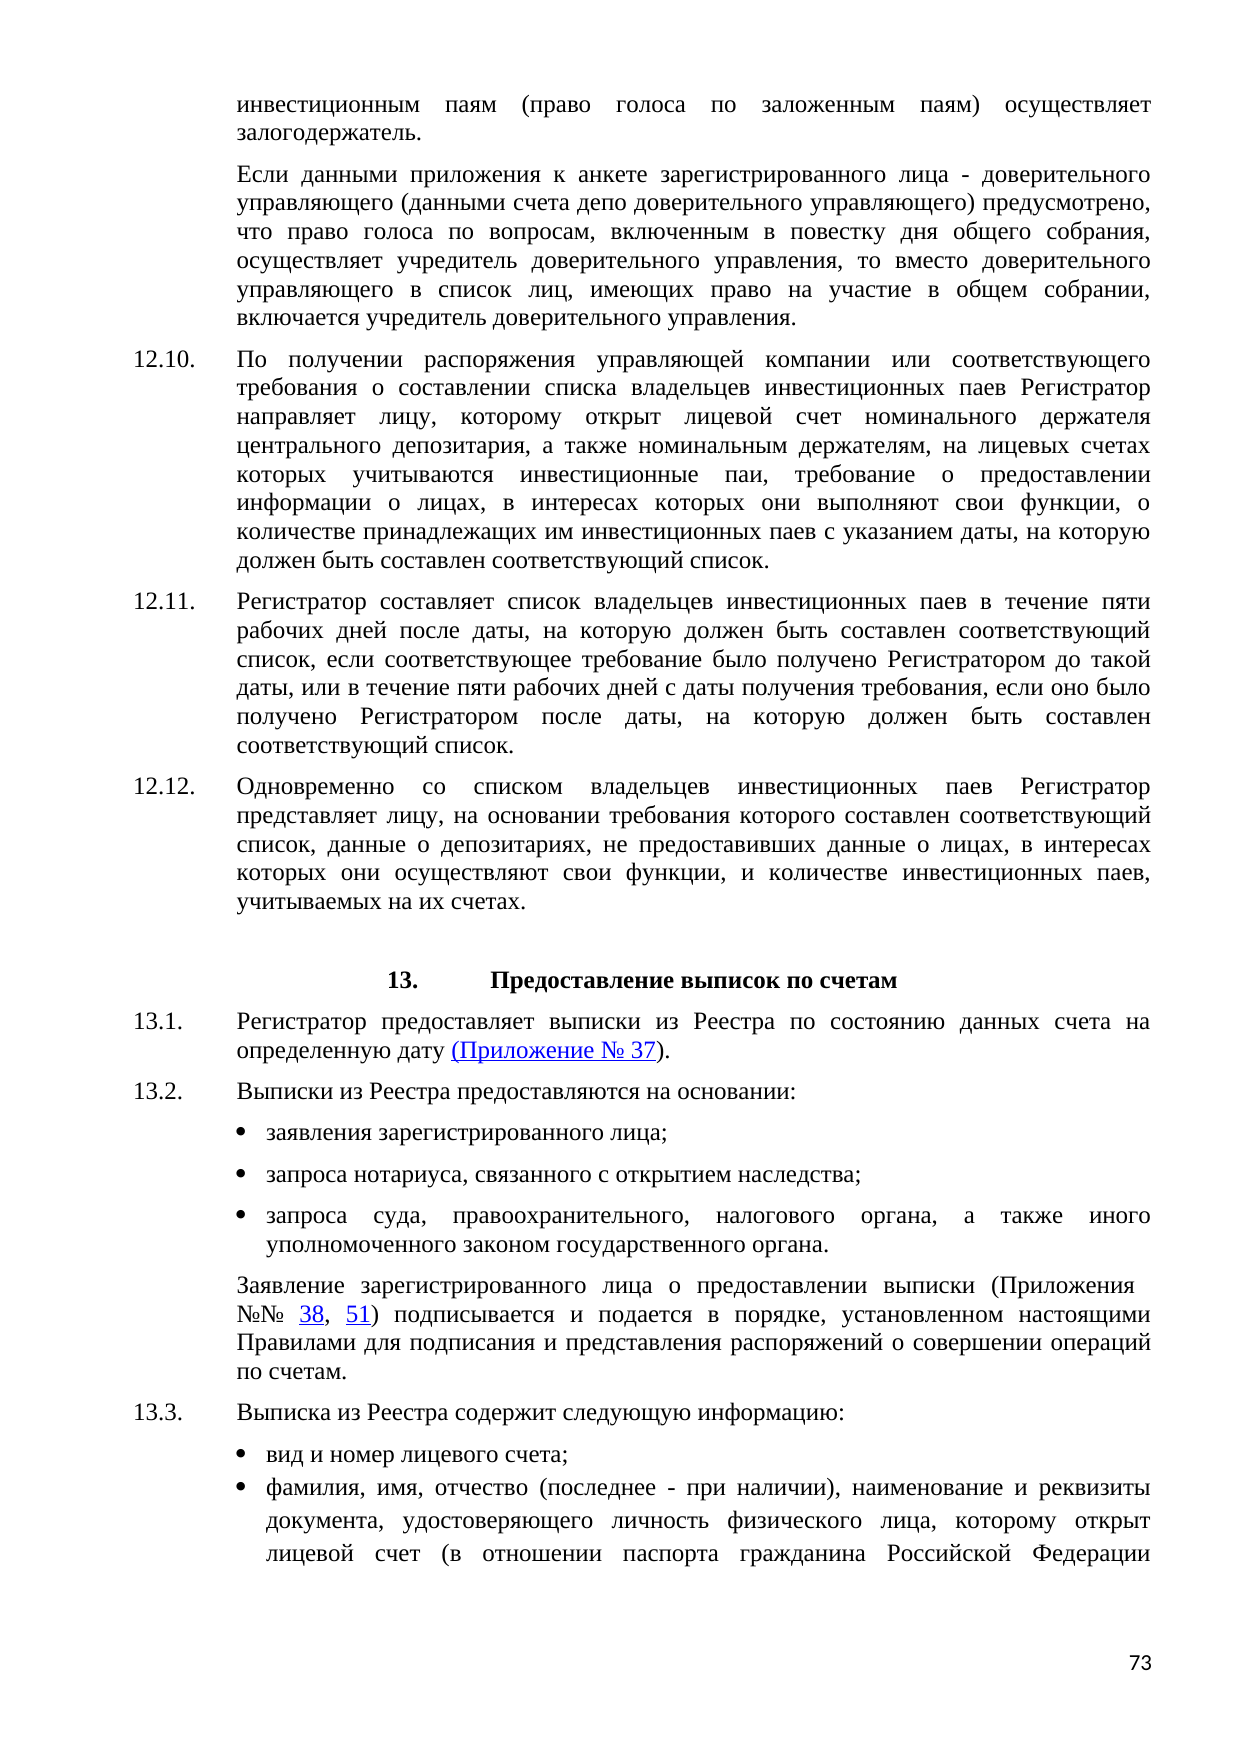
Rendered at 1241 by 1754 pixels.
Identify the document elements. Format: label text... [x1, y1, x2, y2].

list По получении распоряжения управляющей компании или соответствующего требования о составлении списка владельцев инвестиционных паев Регистратор направляет лицу, которому открыт лицевой счет номинального держателя центрального депозитария, а также номинальным держателям, на лицевых счетах которых учитываются инвестиционные паи, требование о предоставлении информации о лицах, в интересах которых они выполняют свои функции, о количестве принадлежащих им инвестиционных паев с указанием даты, на которую должен быть составлен соответствующий список. [133, 344, 1152, 574]
subtitle Предоставление выписок по счетам [133, 965, 1152, 994]
list Регистратор предоставляет выписки из Реестра по состоянию данных счета на определенную дату (Приложение № 37). [133, 1006, 1152, 1064]
list вид и номер лицевого счета; [236, 1439, 1152, 1467]
list Заявление зарегистрированного лица о предоставлении выписки (Приложения №№ 38, 51) подписывается и подается в порядке, установленном настоящими Правилами для подписания и представления распоряжений о совершении операций по счетам. [236, 1270, 1152, 1385]
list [236, 89, 1152, 146]
list Регистратор составляет список владельцев инвестиционных паев в течение пяти рабочих дней после даты, на которую должен быть составлен соответствующий список, если соответствующее требование было получено Регистратором до такой даты, или в течение пяти рабочих дней с даты получения требования, если оно было получено Регистратором после даты, на которую должен быть составлен соответствующий список. [133, 586, 1152, 759]
list Если данными приложения к анкете зарегистрированного лица - доверительного управляющего (данными счета депо доверительного управляющего) предусмотрено, что право голоса по вопросам, включенным в повестку дня общего собрания, осуществляет учредитель доверительного управления, то вместо доверительного управляющего в список лиц, имеющих право на участие в общем собрании, включается учредитель доверительного управления. [236, 159, 1152, 331]
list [236, 1472, 1152, 1566]
list Выписки из Реестра предоставляются на основании: [133, 1076, 1152, 1105]
list Одновременно со списком владельцев инвестиционных паев Регистратор представляет лицу, на основании требования которого составлен соответствующий список, данные о депозитариях, не предоставивших данные о лицах, в интересах которых они осуществляют свои функции, и количестве инвестиционных паев, учитываемых на их счетах. [133, 771, 1152, 915]
list запроса суда, правоохранительного, налогового органа, а также иного уполномоченного законом государственного органа. [236, 1200, 1152, 1257]
list заявления зарегистрированного лица; [236, 1117, 1152, 1146]
list Выписка из Реестра содержит следующую информацию: [133, 1397, 1152, 1426]
list запроса нотариуса, связанного с открытием наследства; [236, 1159, 1152, 1187]
